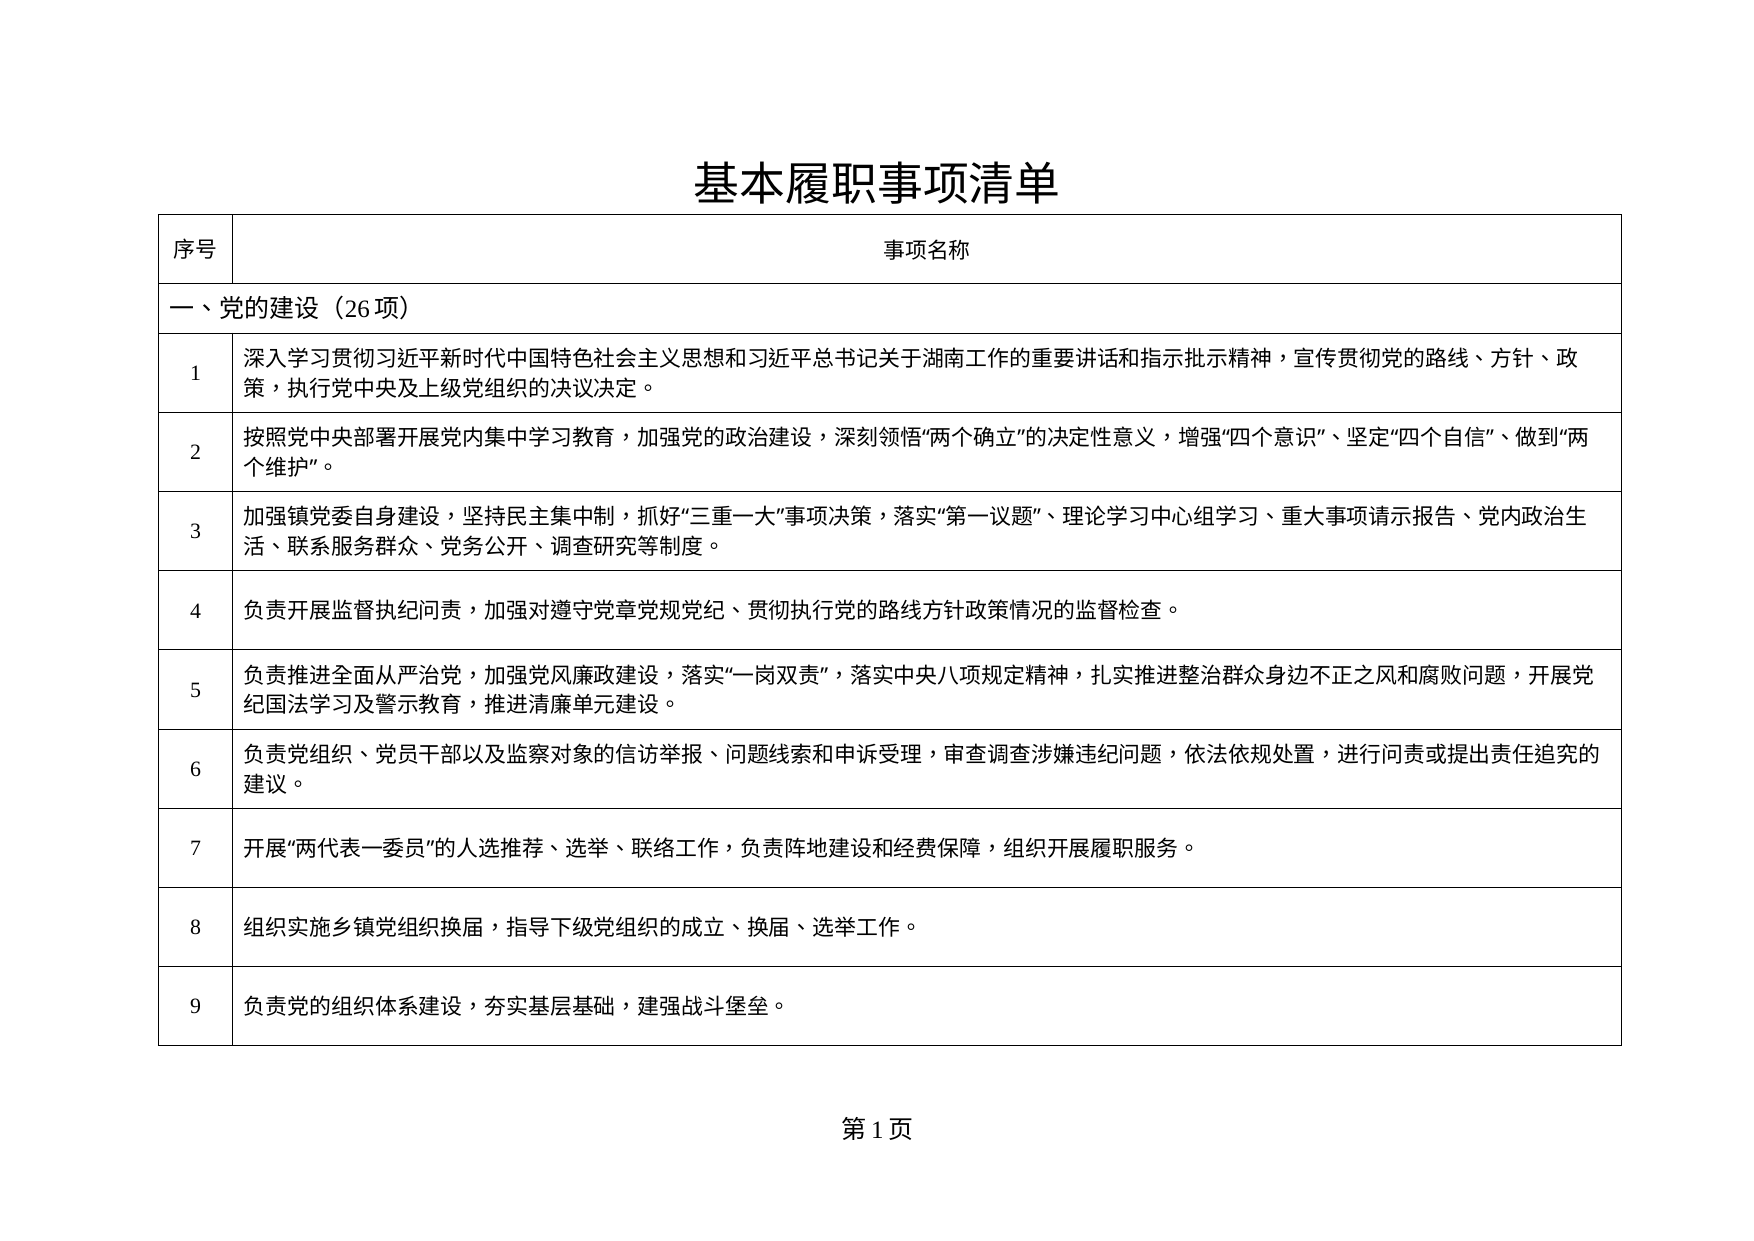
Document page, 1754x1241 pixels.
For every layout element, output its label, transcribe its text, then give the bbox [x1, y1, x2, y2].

table_cell 按照党中央部署开展党内集中学习教育，加强党的政治建设，深刻领悟“两个确立”的决定性意义，增强“四个意识”、坚定“四个自信”、做到“两个维护”。 [233, 413, 1621, 491]
subtitle 基本履职事项清单 [148, 148, 1606, 214]
table_cell 6 [159, 730, 232, 808]
table_cell 加强镇党委自身建设，坚持民主集中制，抓好“三重一大”事项决策，落实“第一议题”、理论学习中心组学习、重大事项请示报告、党内政治生活、联系服务群众、党务公开、调查研究等制度。 [233, 492, 1621, 570]
table_cell 负责党的组织体系建设，夯实基层基础，建强战斗堡垒。 [233, 967, 1621, 1045]
table_header 事项名称 [233, 215, 1621, 283]
table_header 序号 [159, 215, 232, 283]
table_cell 5 [159, 650, 232, 728]
table_cell 8 [159, 888, 232, 966]
table_cell 负责党组织、党员干部以及监察对象的信访举报、问题线索和申诉受理，审查调查涉嫌违纪问题，依法依规处置，进行问责或提出责任追究的建议。 [233, 730, 1621, 808]
table_cell 负责推进全面从严治党，加强党风廉政建设，落实“一岗双责”，落实中央八项规定精神，扎实推进整治群众身边不正之风和腐败问题，开展党纪国法学习及警示教育，推进清廉单元建设。 [233, 650, 1621, 728]
table_cell 3 [159, 492, 232, 570]
table_cell 负责开展监督执纪问责，加强对遵守党章党规党纪、贯彻执行党的路线方针政策情况的监督检查。 [233, 571, 1621, 649]
table_cell 深入学习贯彻习近平新时代中国特色社会主义思想和习近平总书记关于湖南工作的重要讲话和指示批示精神，宣传贯彻党的路线、方针、政策，执行党中央及上级党组织的决议决定。 [233, 334, 1621, 412]
table_cell 组织实施乡镇党组织换届，指导下级党组织的成立、换届、选举工作。 [233, 888, 1621, 966]
table_cell 开展“两代表一委员”的人选推荐、选举、联络工作，负责阵地建设和经费保障，组织开展履职服务。 [233, 809, 1621, 887]
table_cell 一、党的建设（26项） [159, 284, 1621, 333]
table_cell 9 [159, 967, 232, 1045]
table_cell 4 [159, 571, 232, 649]
table_cell 2 [159, 413, 232, 491]
table_cell 7 [159, 809, 232, 887]
table_cell 1 [159, 334, 232, 412]
